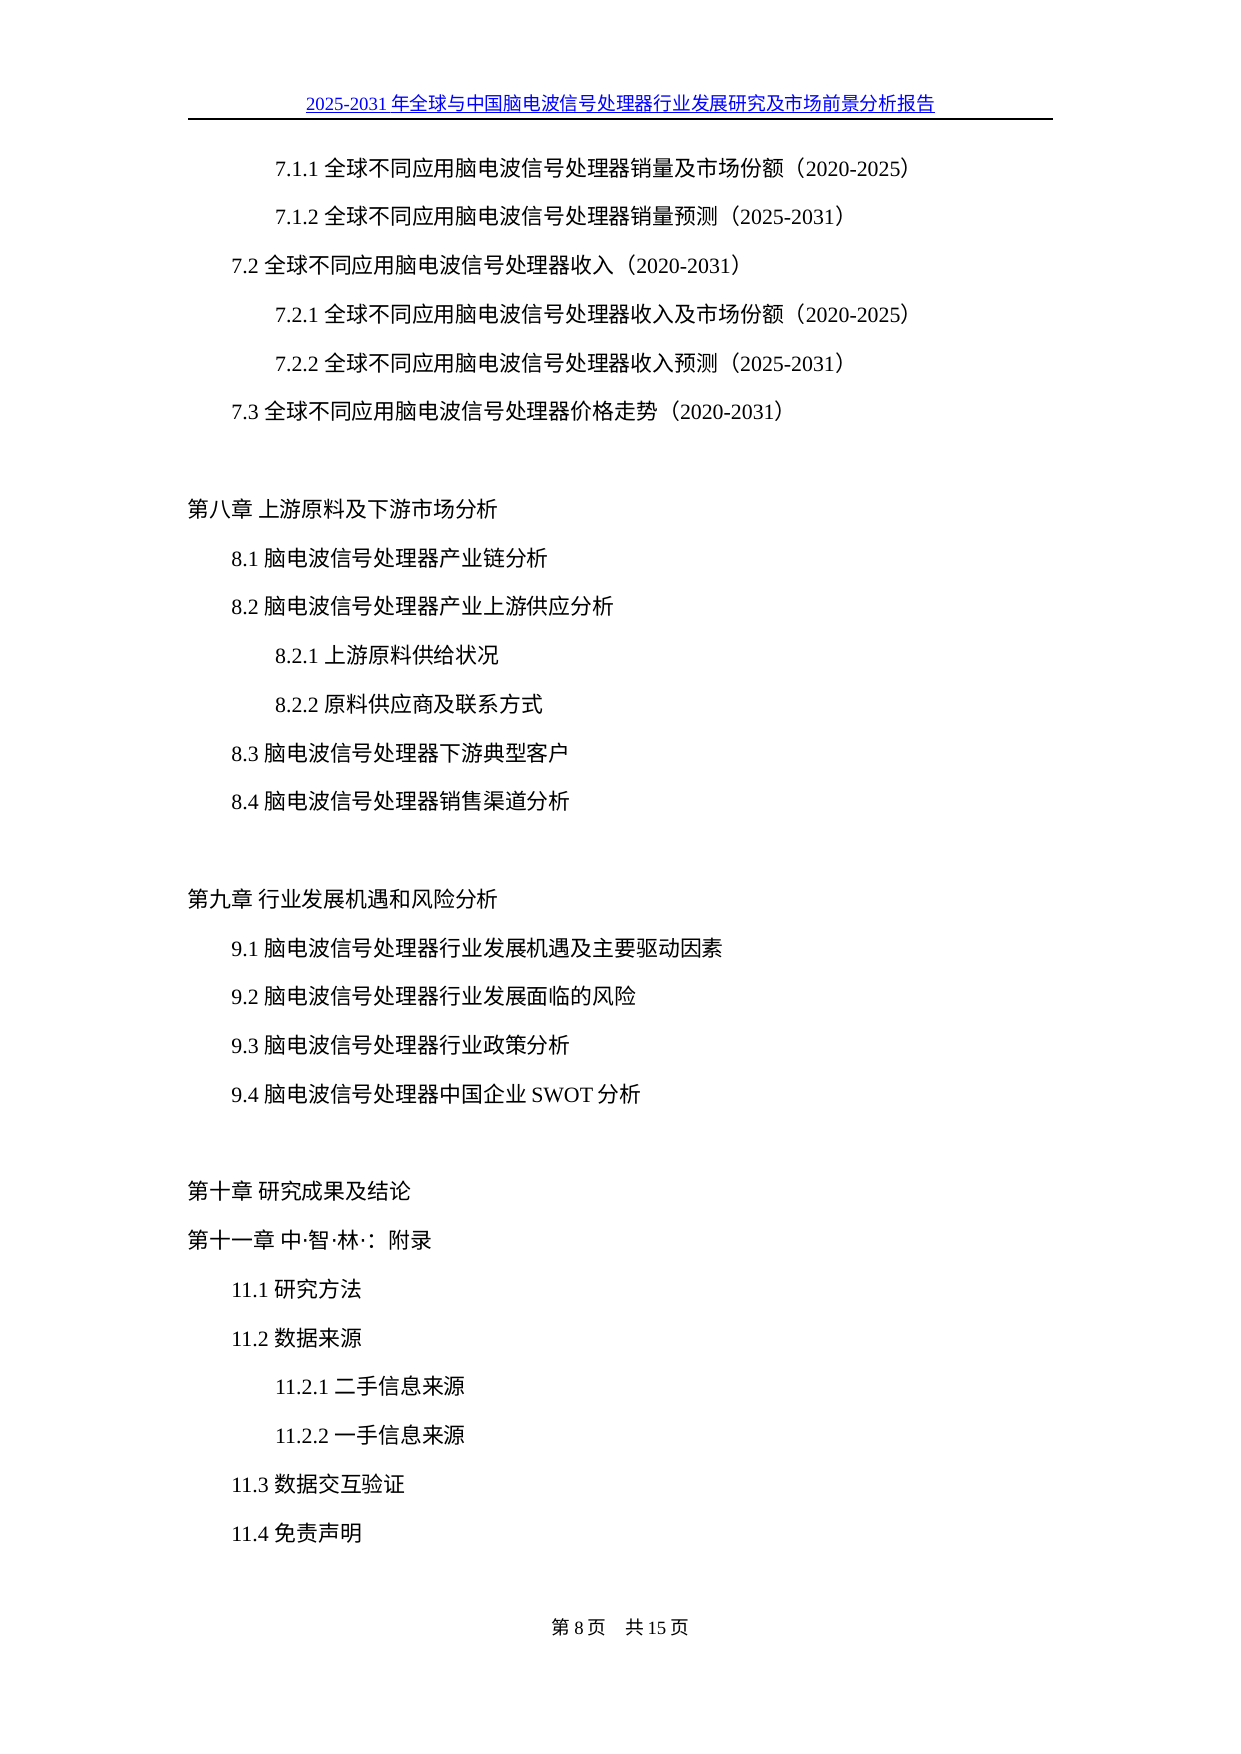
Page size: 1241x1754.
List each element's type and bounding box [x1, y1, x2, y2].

text [187, 150, 1053, 1548]
